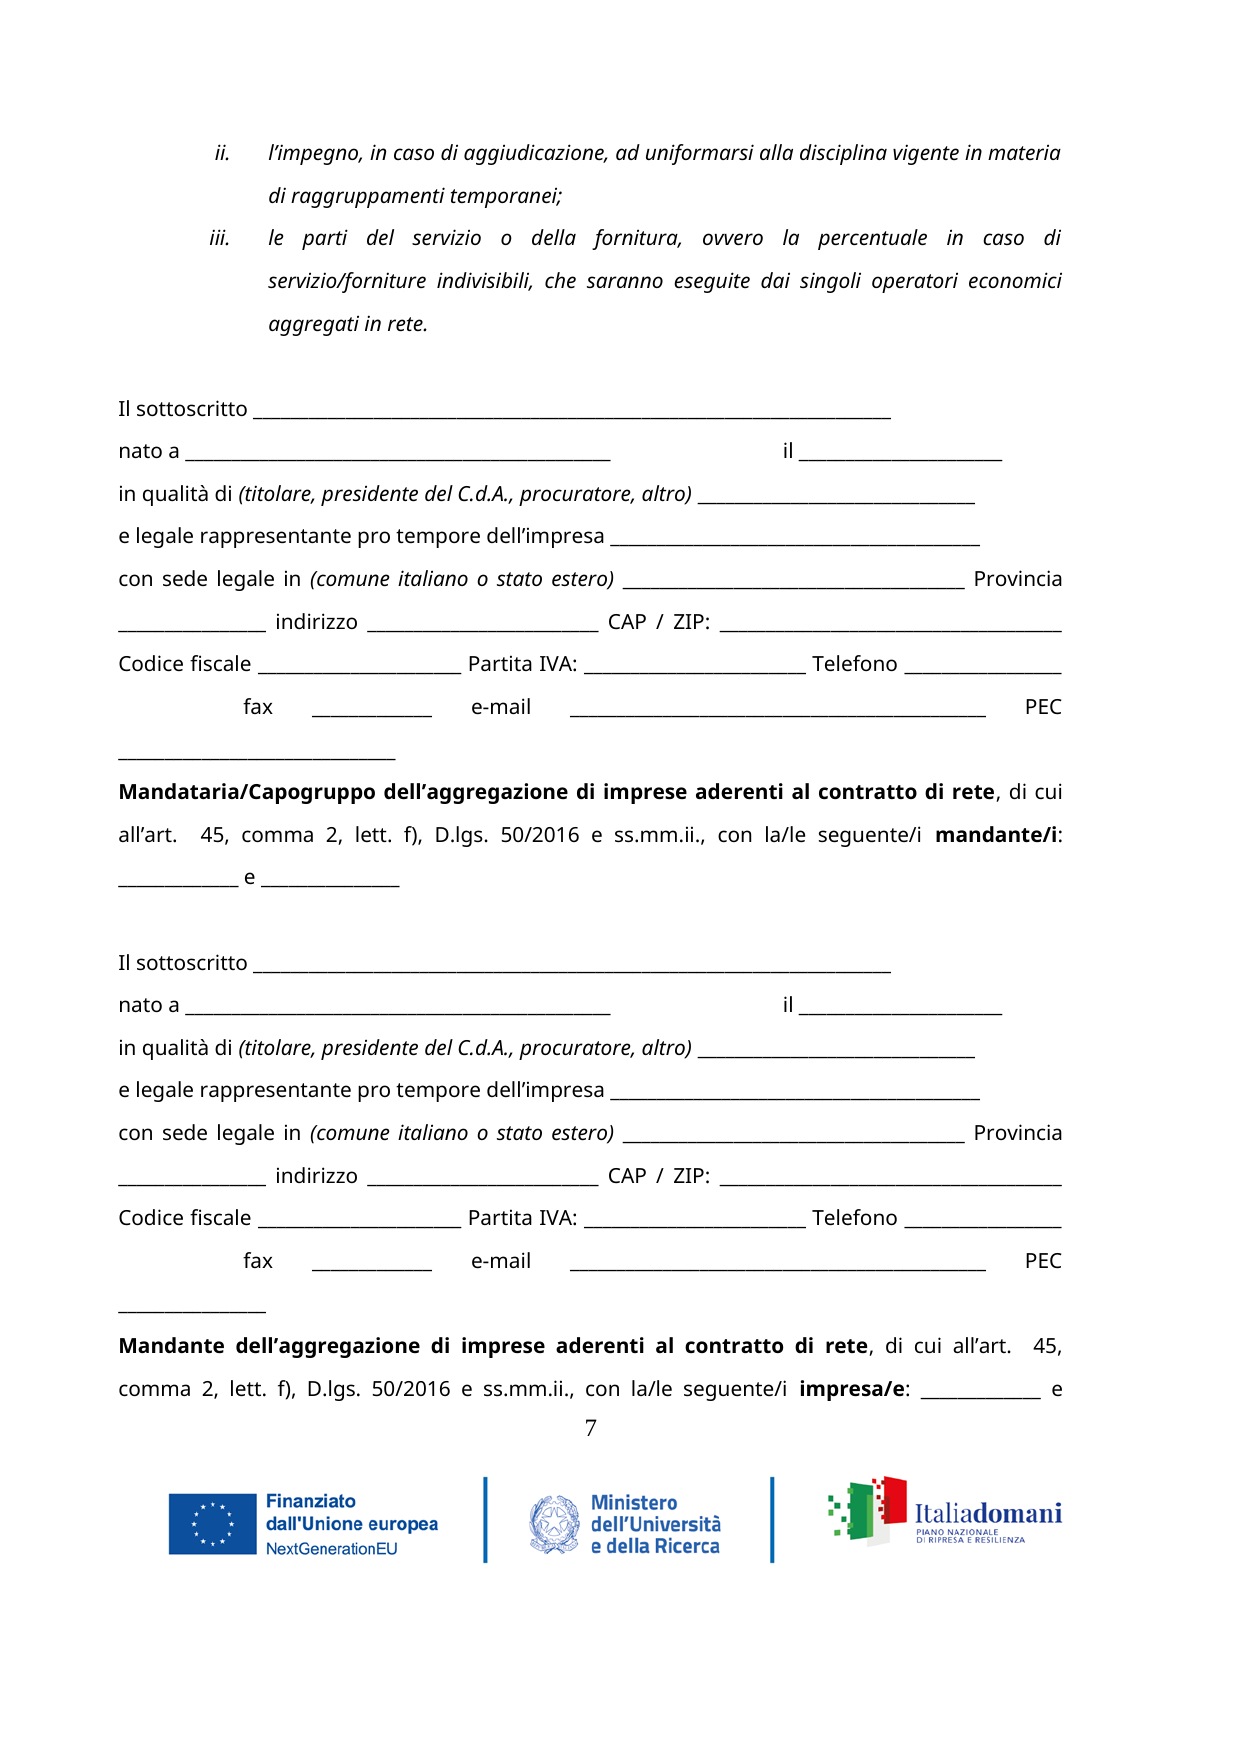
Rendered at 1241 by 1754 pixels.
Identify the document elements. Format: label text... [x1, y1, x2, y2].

text Il sottoscritto _____________________________________________________________________ [118, 394, 1063, 422]
text nato a ______________________________________________ il ______________________ [118, 990, 1063, 1019]
text e legale rappresentante pro tempore dell’impresa ________________________________________ [118, 522, 1063, 550]
text con sede legale in (comune italiano o stato estero) _____________________________________ Provincia ________________ indirizzo _________________________ CAP / ZIP: _____________________________________ Codice fiscale ______________________ Partita IVA: ________________________ Telefono _________________ fax _____________ e-mail _____________________________________________ PEC ________________ [118, 1118, 1063, 1317]
text nato a ______________________________________________ il ______________________ [118, 436, 1063, 465]
list l’impegno, in caso di aggiudicazione, ad uniformarsi alla disciplina vigente in materia di raggruppamenti temporanei; [231, 138, 1063, 209]
text Mandataria/Capogruppo dell’aggregazione di imprese aderenti al contratto di rete, di cui all’art. 45, comma 2, lett. f), D.lgs. 50/2016 e ss.mm.ii., con la/le seguente/i mandante/i: _____________ e _______________ [118, 777, 1063, 891]
text con sede legale in (comune italiano o stato estero) _____________________________________ Provincia ________________ indirizzo _________________________ CAP / ZIP: _____________________________________ Codice fiscale ______________________ Partita IVA: ________________________ Telefono _________________ fax _____________ e-mail _____________________________________________ PEC ______________________________ [118, 564, 1063, 763]
text in qualità di (titolare, presidente del C.d.A., procuratore, altro) ______________________________ [118, 1033, 1063, 1061]
picture [118, 1470, 1114, 1568]
text Il sottoscritto _____________________________________________________________________ [118, 948, 1063, 976]
text in qualità di (titolare, presidente del C.d.A., procuratore, altro) ______________________________ [118, 479, 1063, 507]
text e legale rappresentante pro tempore dell’impresa ________________________________________ [118, 1076, 1063, 1104]
list le parti del servizio o della fornitura, ovvero la percentuale in caso di servizio/forniture indivisibili, che saranno eseguite dai singoli operatori economici aggregati in rete. [231, 223, 1063, 337]
